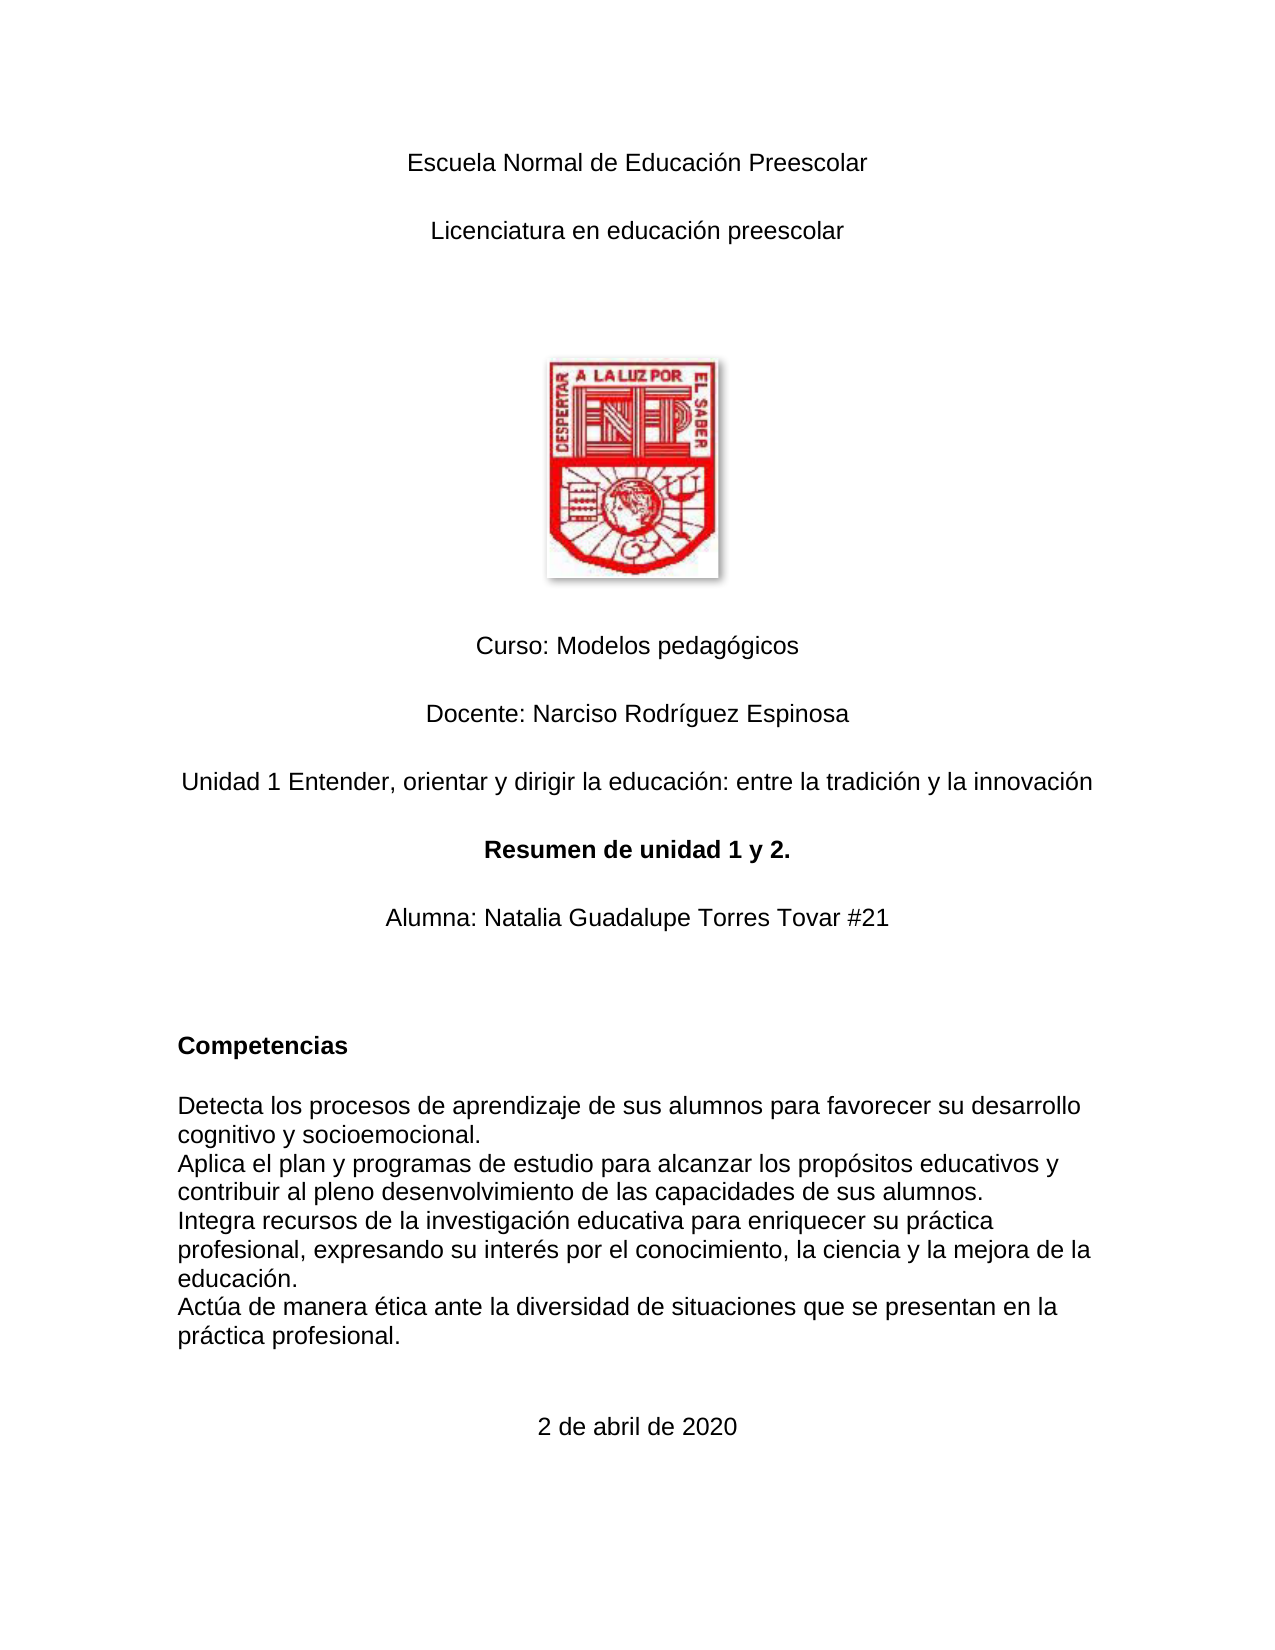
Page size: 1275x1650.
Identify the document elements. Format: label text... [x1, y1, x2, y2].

text Detecta los procesos de aprendizaje de sus alumnos para favorecer su desarrollo cognitivo y socioemocional. Aplica el plan y programas de estudio para alcanzar los propósitos educativos y contribuir al pleno desenvolvimiento de las capacidades de sus alumnos. Integra recursos de la investigación educativa para enriquecer su práctica profesional, expresando su interés por el conocimiento, la ciencia y la mejora de la educación. Actúa de manera ética ante la diversidad de situaciones que se presentan en la práctica profesional. [177, 1091, 1098, 1350]
text Competencias [177, 1031, 1098, 1060]
text 2 de abril de 2020 [177, 1412, 1098, 1441]
picture [546, 358, 719, 578]
